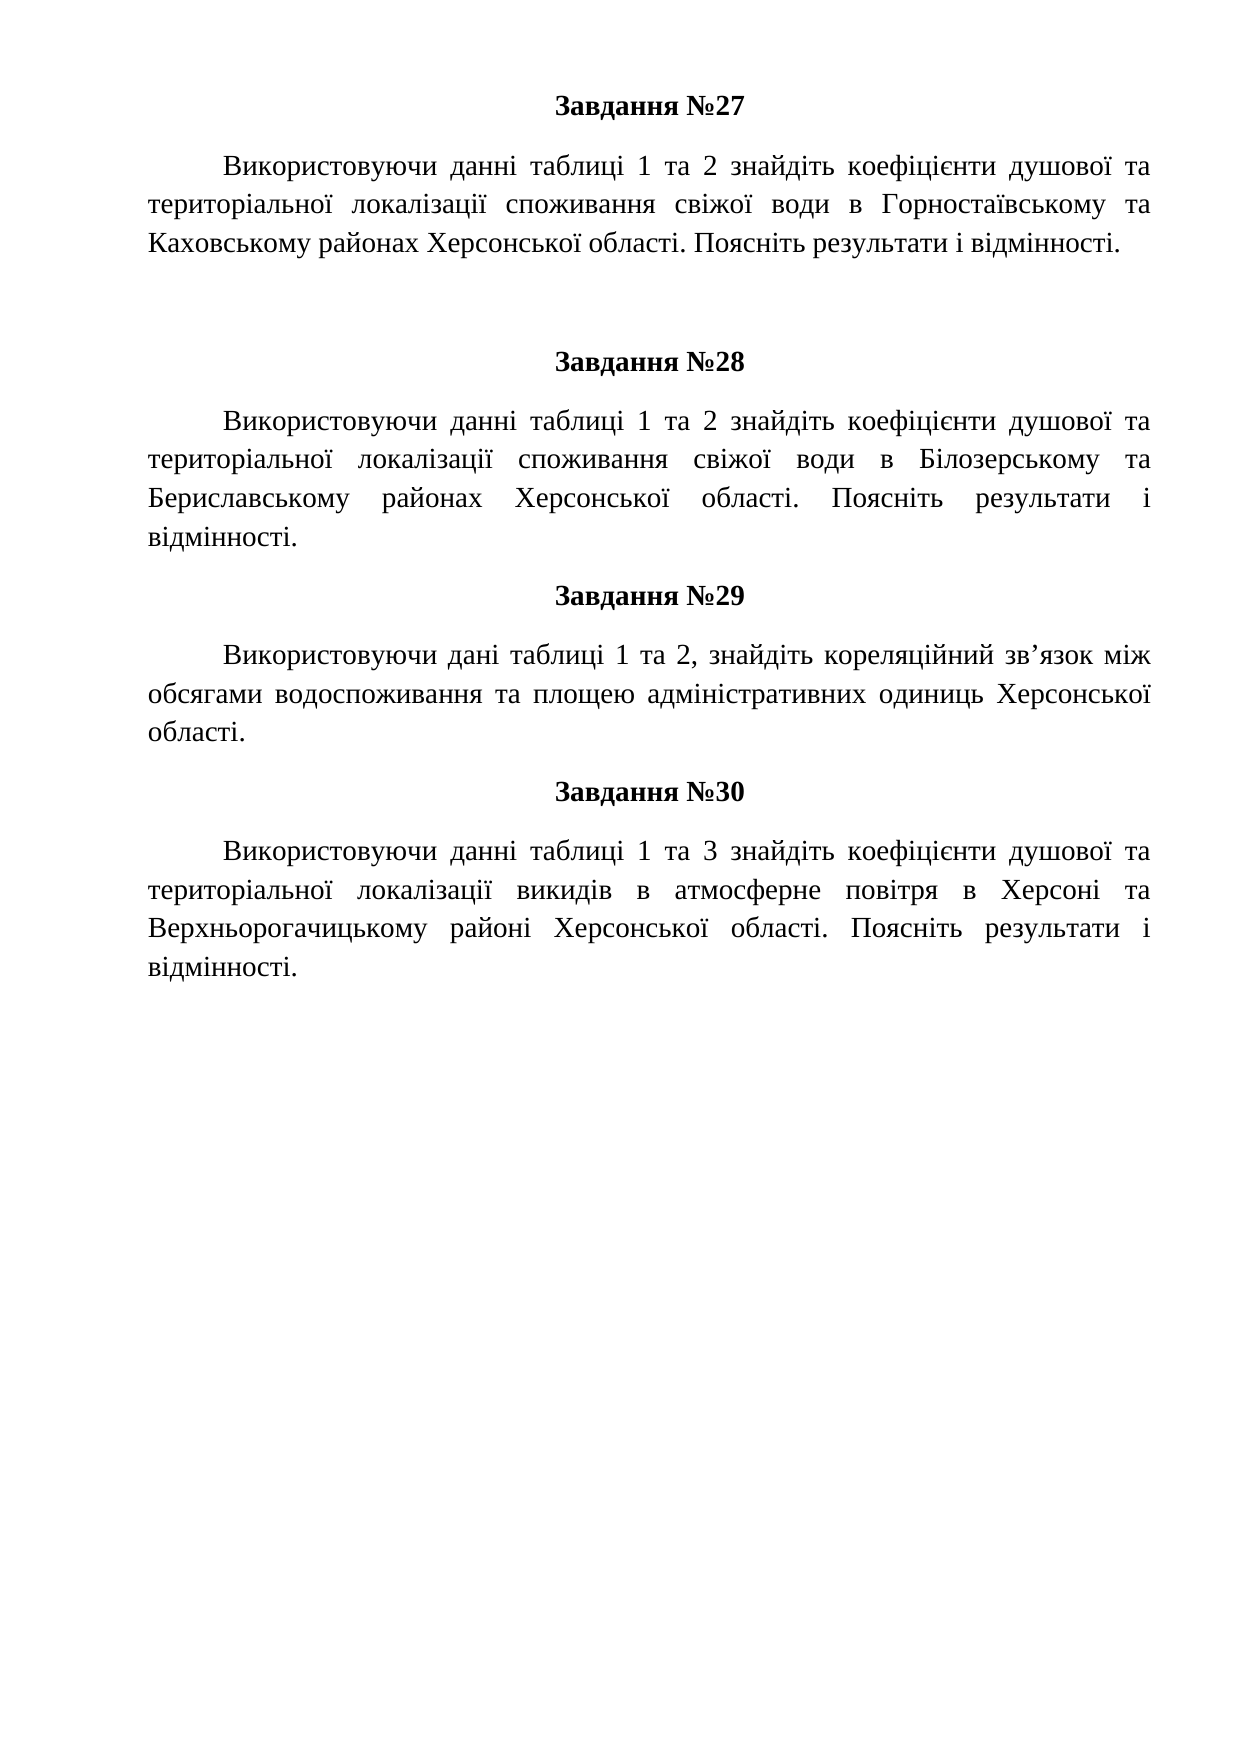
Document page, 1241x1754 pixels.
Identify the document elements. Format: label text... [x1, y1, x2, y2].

text Використовуючи данні таблиці 1 та 2 знайдіть коефіцієнти душової та територіальної локалізації споживання свіжої води в Білозерському та Бериславському районах Херсонської області. Поясніть результати і відмінності. [148, 403, 1152, 552]
text Завдання №27 [148, 88, 1152, 122]
text Завдання №29 [148, 578, 1152, 612]
text Завдання №30 [148, 774, 1152, 807]
text Завдання №28 [148, 344, 1152, 377]
text Використовуючи данні таблиці 1 та 2 знайдіть коефіцієнти душової та територіальної локалізації споживання свіжої води в Горностаївському та Каховському районах Херсонської області. Поясніть результати і відмінності. [148, 148, 1152, 258]
text Використовуючи данні таблиці 1 та 3 знайдіть коефіцієнти душової та територіальної локалізації викидів в атмосферне повітря в Херсоні та Верхньорогачицькому районі Херсонської області. Поясніть результати і відмінності. [148, 833, 1152, 982]
text Використовуючи дані таблиці 1 та 2, знайдіть кореляційний зв’язок між обсягами водоспоживання та площею адміністративних одиниць Херсонської області. [148, 637, 1152, 748]
